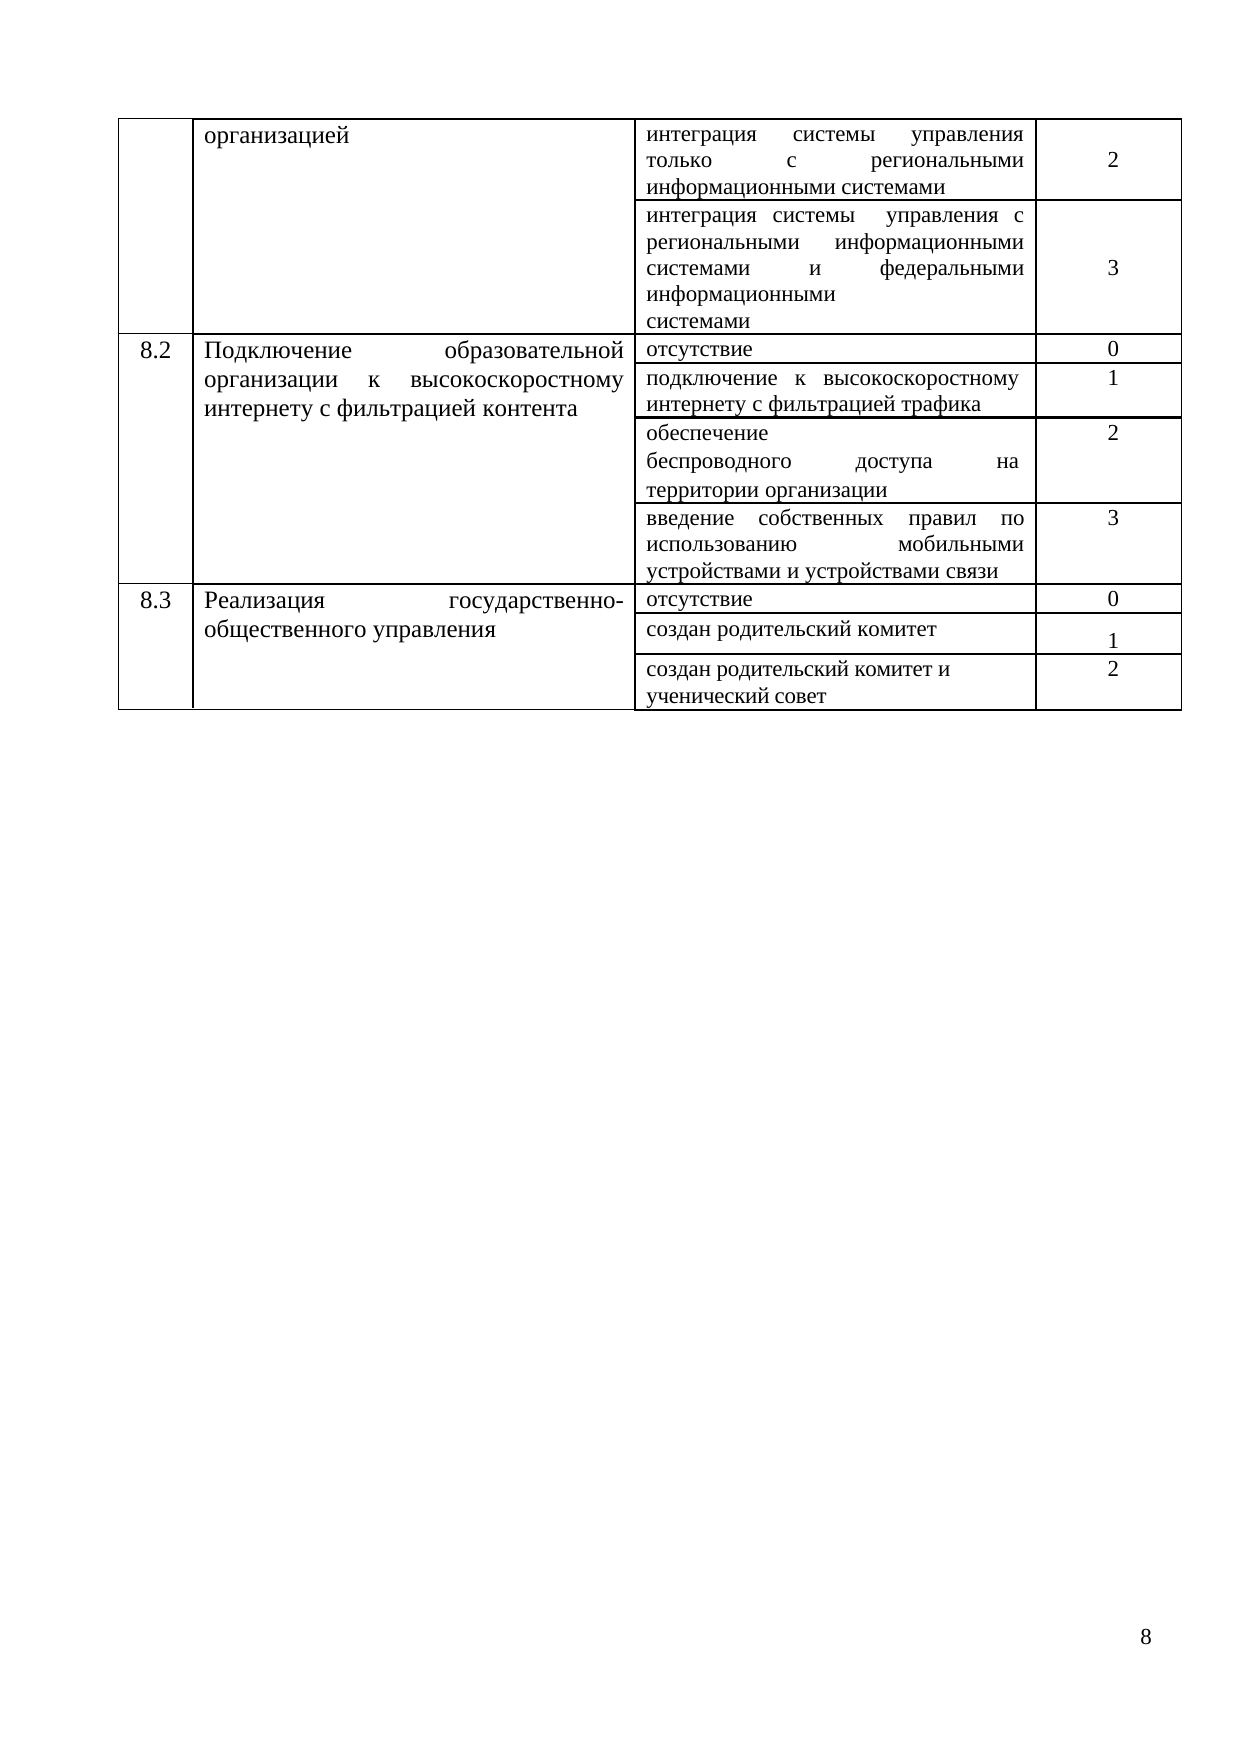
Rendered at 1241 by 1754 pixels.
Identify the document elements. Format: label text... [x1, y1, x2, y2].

table_cell интеграция системы управления с региональными информационными системами и федеральными информационными системами [636, 201, 1035, 333]
table_cell 8.3 [119, 584, 192, 708]
table_cell интеграция системы управления только с региональными информационными системами [636, 120, 1035, 199]
table_cell создан родительский комитет [636, 614, 1035, 653]
table_cell 1 [1037, 364, 1181, 416]
table_cell введение собственных правил по использованию мобильными устройствами и устройствами связи [636, 504, 1035, 583]
table_cell создан родительский комитет и ученический совет [636, 655, 1035, 708]
table_cell 2 [1037, 419, 1181, 502]
table_cell 1 [1037, 614, 1181, 653]
table_cell 0 [1037, 335, 1181, 362]
table_cell подключение к высокоскоростному интернету с фильтрацией трафика [636, 364, 1035, 416]
table_cell 8.2 [119, 334, 192, 583]
table_cell обеспечение беспроводного доступа на территории организации [636, 419, 1035, 502]
table_cell 3 [1037, 201, 1181, 333]
table_cell Реализация государственно-общественного управления [194, 585, 634, 708]
table_cell отсутствие [636, 335, 1035, 362]
table_cell отсутствие [636, 585, 1035, 612]
table_cell 2 [1037, 655, 1181, 708]
table_cell 3 [1037, 504, 1181, 583]
table_cell 2 [1037, 120, 1181, 199]
table_cell 0 [1037, 585, 1181, 612]
table_cell Подключение образовательной организации к высокоскоростному интернету с фильтрацией контента [194, 335, 634, 583]
